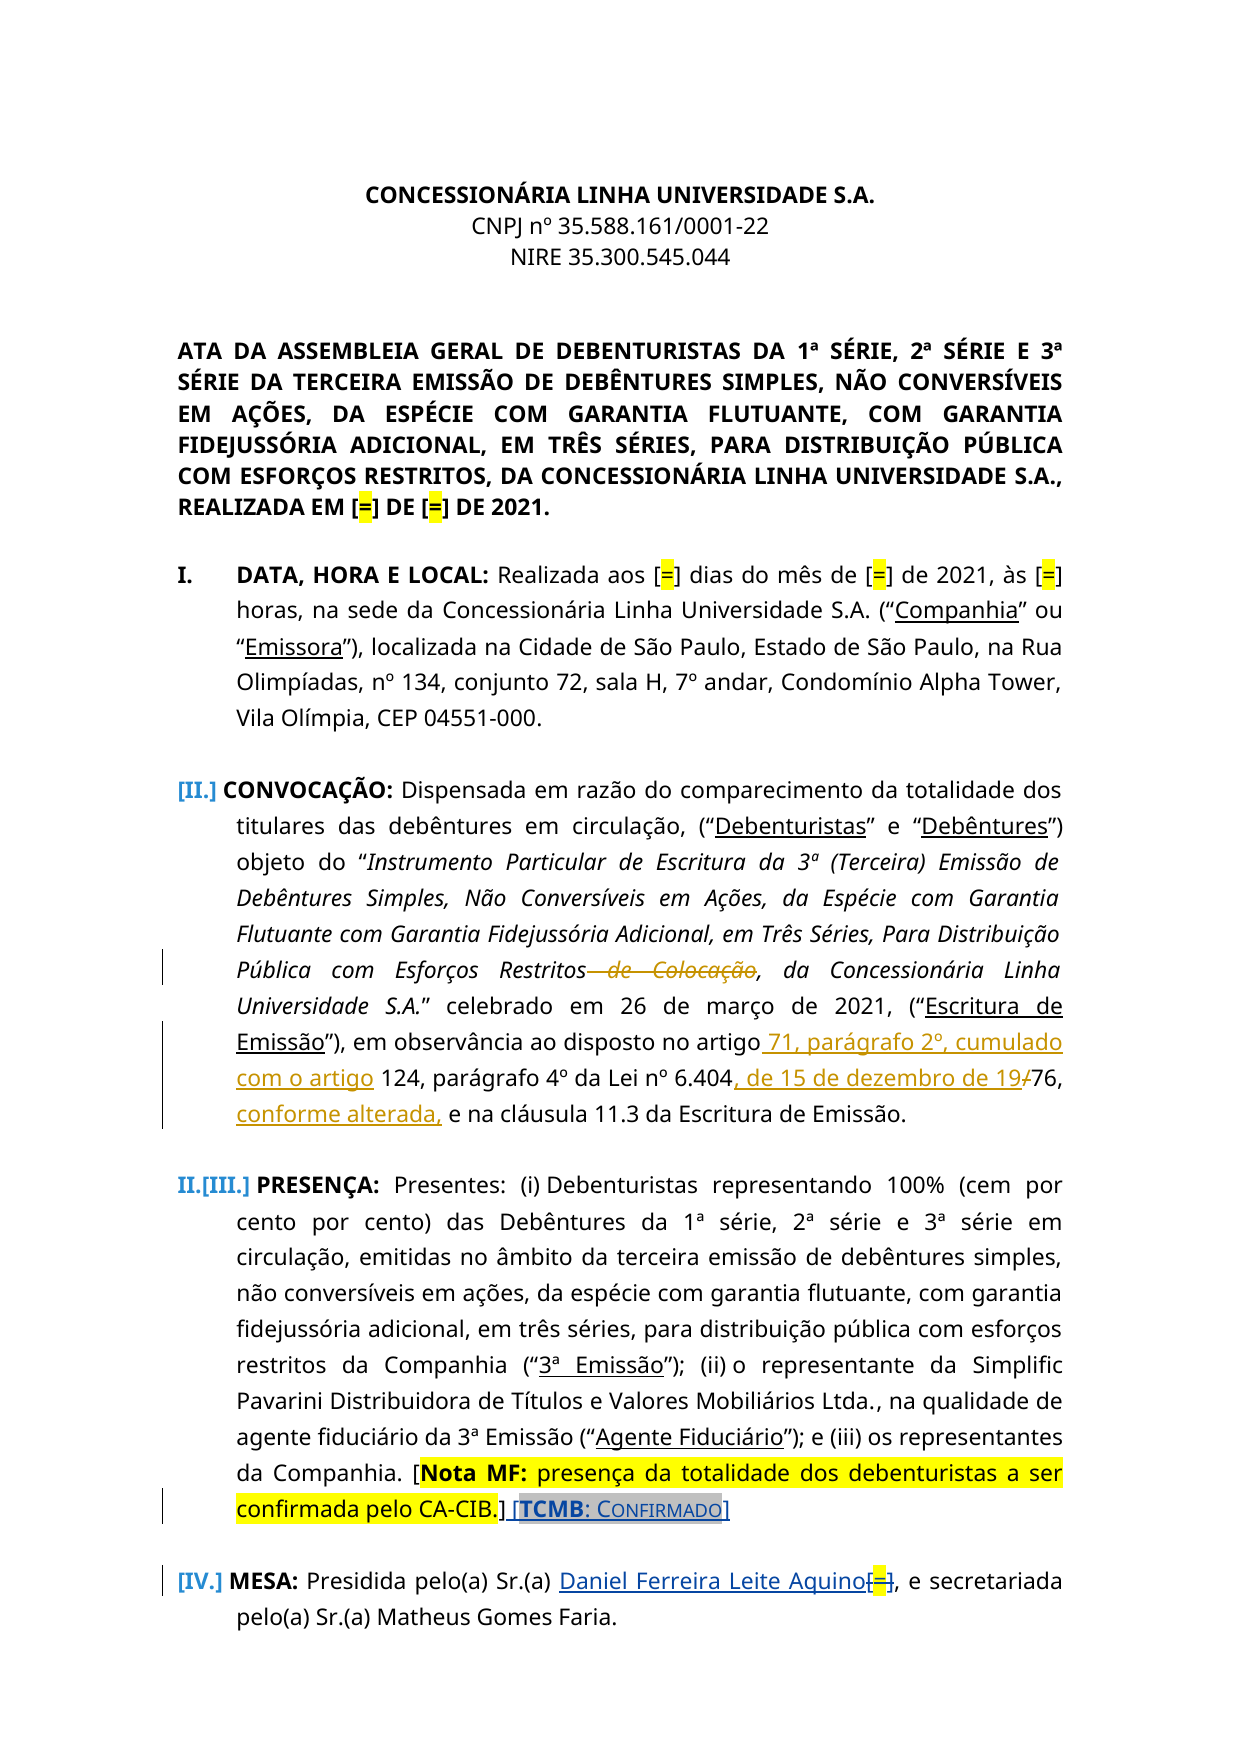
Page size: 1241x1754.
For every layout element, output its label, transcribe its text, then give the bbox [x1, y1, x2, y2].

list MESA: Presidida pelo(a) Sr.(a) , e secretariada pelo(a) Sr.(a) Matheus Gomes Faria. [177, 1565, 1063, 1632]
text NIRE 35.300.545.044 [177, 241, 1063, 273]
text ATA DA ASSEMBLEIA GERAL DE DEBENTURISTAS DA 1ª SÉRIE, 2ª SÉRIE E 3ª SÉRIE DA TERCEIRA EMISSÃO DE DEBÊNTURES SIMPLES, NÃO CONVERSÍVEIS EM AÇÕES, DA ESPÉCIE COM GARANTIA FLUTUANTE, COM GARANTIA FIDEJUSSÓRIA ADICIONAL, EM TRÊS SÉRIES, PARA DISTRIBUIÇÃO PÚBLICA COM ESFORÇOS RESTRITOS, DA CONCESSIONÁRIA LINHA UNIVERSIDADE S.A., REALIZADA EM [=] DE [=] DE 2021. [177, 335, 1063, 523]
text CNPJ nº 35.588.161/0001-22 [177, 210, 1063, 241]
list CONVOCAÇÃO: Dispensada em razão do comparecimento da totalidade dos titulares das debêntures em circulação, (“Debenturistas” e “Debêntures”) objeto do “Instrumento Particular de Escritura da 3ª (Terceira) Emissão de Debêntures Simples, Não Conversíveis em Ações, da Espécie com Garantia Flutuante com Garantia Fidejussória Adicional, em Três Séries, Para Distribuição Pública com Esforços Restritos, da Concessionária Linha Universidade S.A.” celebrado em 26 de março de 2021, (“Escritura de Emissão”), em observância ao disposto no artigo 124, parágrafo 4º da Lei nº 6.40476, e na cláusula 11.3 da Escritura de Emissão. [177, 774, 1063, 1129]
list PRESENÇA: Presentes: (i) Debenturistas representando 100% (cem por cento por cento) das Debêntures da 1ª série, 2ª série e 3ª série em circulação, emitidas no âmbito da terceira emissão de debêntures simples, não conversíveis em ações, da espécie com garantia flutuante, com garantia fidejussória adicional, em três séries, para distribuição pública com esforços restritos da Companhia (“3ª Emissão”); (ii) o representante da Simplific Pavarini Distribuidora de Títulos e Valores Mobiliários Ltda., na qualidade de agente fiduciário da 3ª Emissão (“Agente Fiduciário”); e (iii) os representantes da Companhia. [Nota MF: presença da totalidade dos debenturistas a ser confirmada pelo CA-CIB.] [177, 1169, 1063, 1524]
list DATA, HORA E LOCAL: Realizada aos [=] dias do mês de [=] de 2021, às [=] horas, na sede da Concessionária Linha Universidade S.A. (“Companhia” ou “Emissora”), localizada na Cidade de São Paulo, Estado de São Paulo, na Rua Olimpíadas, nº 134, conjunto 72, sala H, 7º andar, Condomínio Alpha Tower, Vila Olímpia, CEP 04551-000. [177, 558, 1063, 733]
text CONCESSIONÁRIA LINHA UNIVERSIDADE S.A. [177, 179, 1063, 210]
